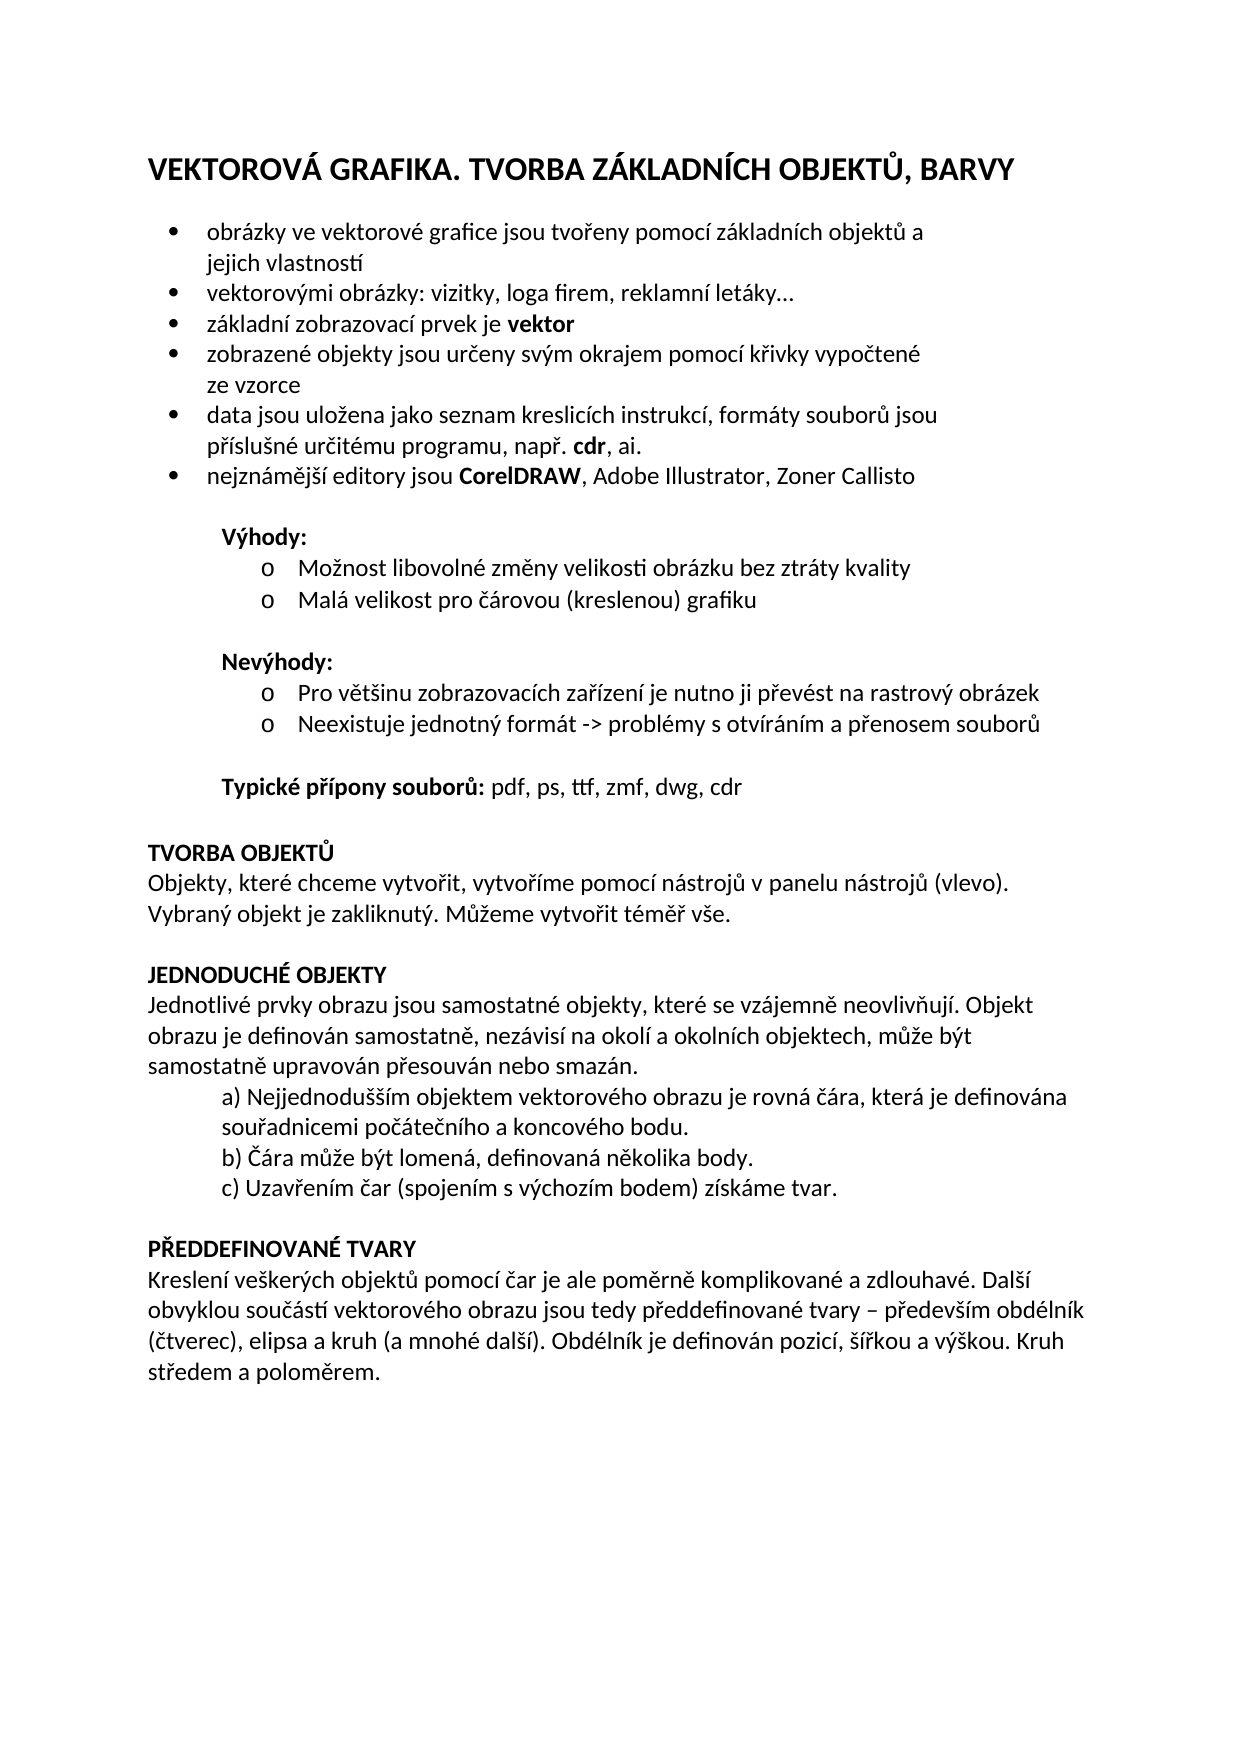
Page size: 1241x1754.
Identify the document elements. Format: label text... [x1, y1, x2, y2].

text obrazu je definován samostatně, nezávisí na okolí a okolních objektech, může být samostatně upravován přesouván nebo smazán. [148, 1020, 1093, 1081]
text (čtverec), elipsa a kruh (a mnohé další). Obdélník je definován pozicí, šířkou a výškou. Kruh [148, 1325, 1093, 1356]
text Jednotlivé prvky obrazu jsou samostatné objekty, které se vzájemně neovlivňují. Objekt [148, 989, 1093, 1020]
text Výhody: [221, 522, 1093, 552]
text Objekty, které chceme vytvořit, vytvoříme pomocí nástrojů v panelu nástrojů (vlevo). Vybraný objekt je zakliknutý. Můžeme vytvořit téměř vše. [148, 867, 1093, 928]
text JEDNODUCHÉ OBJEKTY [148, 959, 1093, 989]
text c) Uzavřením čar (spojením s výchozím bodem) získáme tvar. [221, 1173, 1093, 1203]
list data jsou uložena jako seznam kreslicích instrukcí, formáty souborů jsou [169, 399, 1093, 430]
text ze vzorce [207, 369, 1093, 399]
list vektorovými obrázky: vizitky, loga firem, reklamní letáky… [169, 277, 1093, 308]
text příslušné určitému programu, např. cdr, ai. [207, 430, 1093, 461]
text obvyklou součástí vektorového obrazu jsou tedy předdefinované tvary – především obdélník [148, 1295, 1093, 1325]
list Malá velikost pro čárovou (kreslenou) grafiku [260, 584, 1093, 616]
text VEKTOROVÁ GRAFIKA. TVORBA ZÁKLADNÍCH OBJEKTŮ, BARVY [148, 148, 1093, 188]
text b) Čára může být lomená, definovaná několika body. [221, 1142, 1093, 1173]
text jejich vlastností [207, 247, 1093, 277]
list Neexistuje jednotný formát -> problémy s otvíráním a přenosem souborů [260, 708, 1093, 740]
text PŘEDDEFINOVANÉ TVARY [148, 1234, 1093, 1264]
text Kreslení veškerých objektů pomocí čar je ale poměrně komplikované a zdlouhavé. Další [148, 1264, 1093, 1295]
list zobrazené objekty jsou určeny svým okrajem pomocí křivky vypočtené [169, 338, 1093, 369]
list základní zobrazovací prvek je vektor [169, 308, 1093, 338]
list Pro většinu zobrazovacích zařízení je nutno ji převést na rastrový obrázek [260, 677, 1093, 708]
list obrázky ve vektorové grafice jsou tvořeny pomocí základních objektů a [169, 216, 1093, 247]
text TVORBA OBJEKTŮ [148, 837, 1093, 867]
text a) Nejjednodušším objektem vektorového obrazu je rovná čára, která je definována souřadnicemi počátečního a koncového bodu. [221, 1081, 1093, 1142]
text středem a poloměrem. [148, 1356, 1093, 1386]
text Typické přípony souborů: pdf, ps, ttf, zmf, dwg, cdr [221, 771, 1093, 801]
text Nevýhody: [221, 646, 1093, 677]
list Možnost libovolné změny velikosti obrázku bez ztráty kvality [260, 552, 1093, 584]
list nejznámější editory jsou CorelDRAW, Adobe Illustrator, Zoner Callisto [169, 461, 1093, 491]
